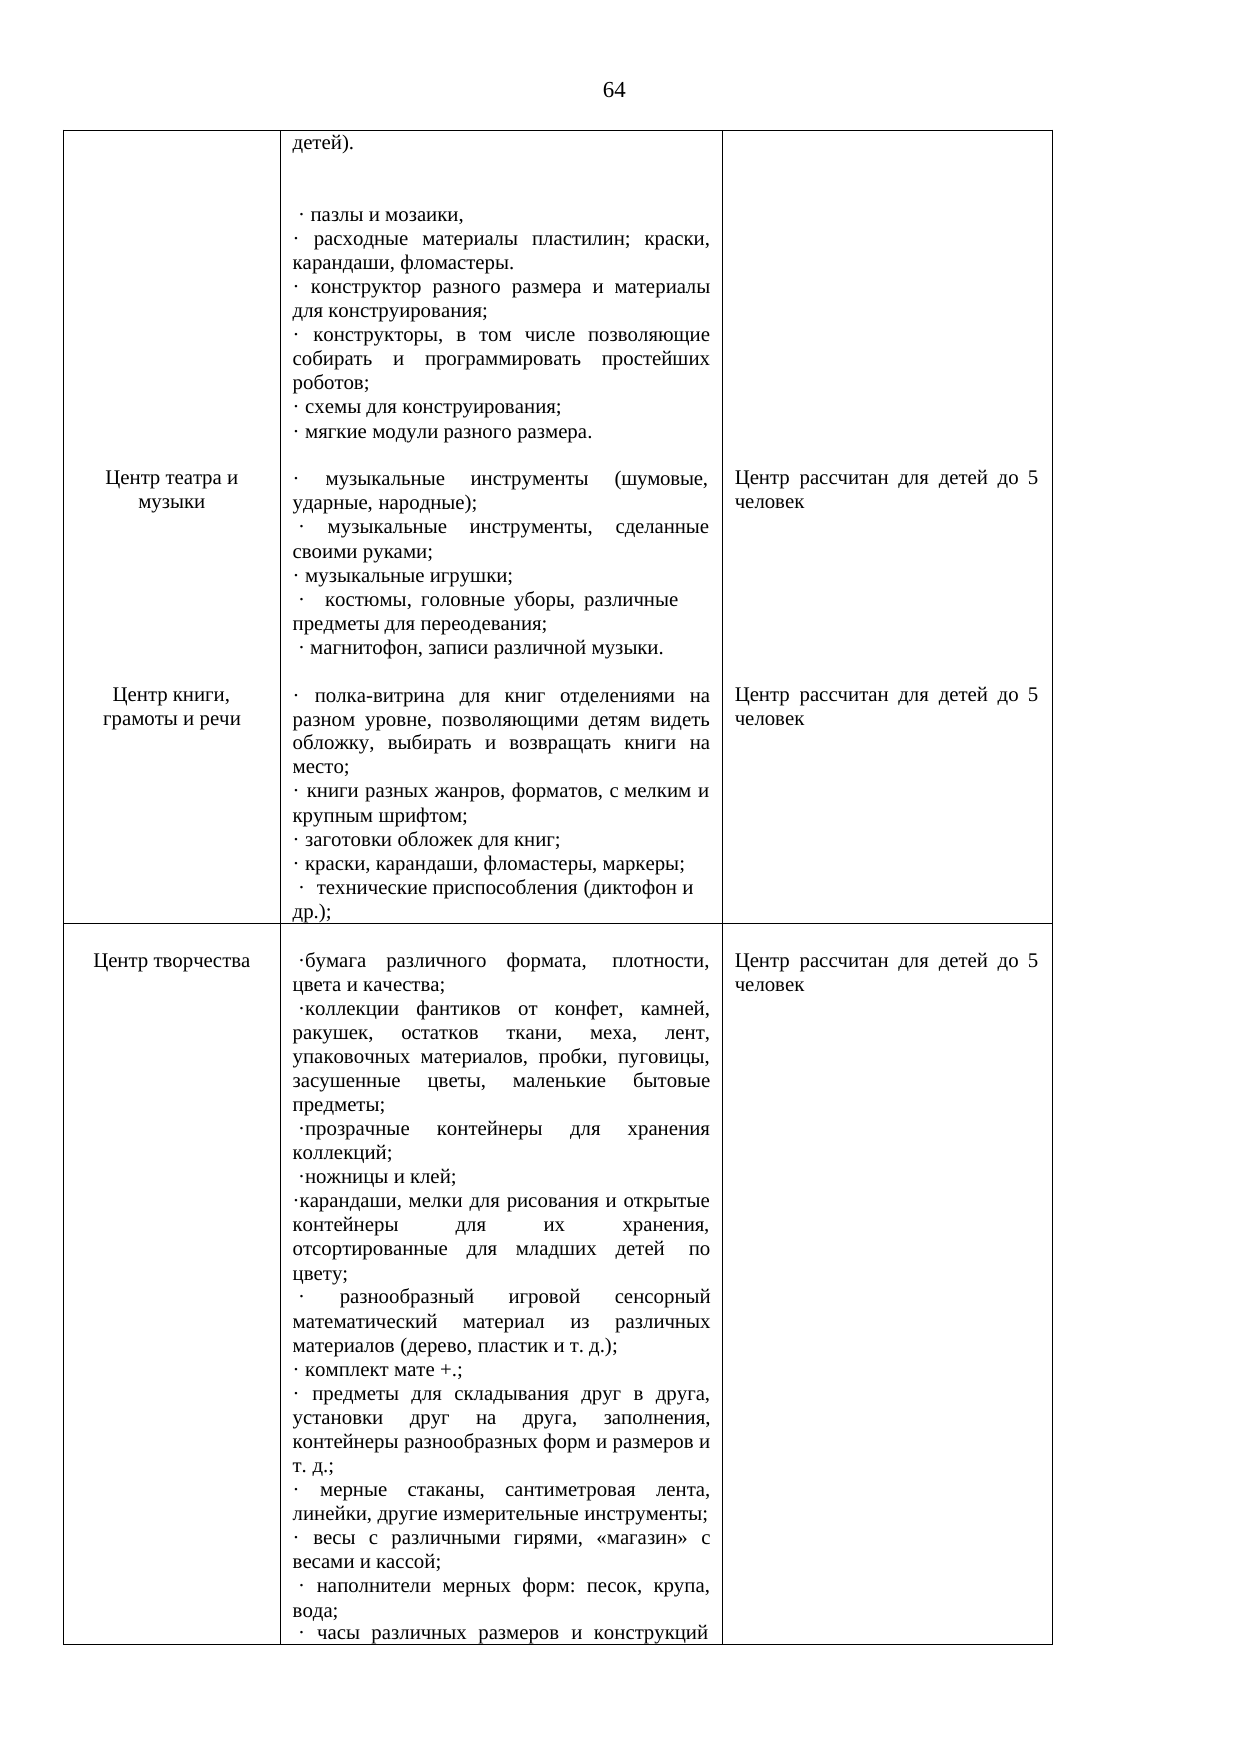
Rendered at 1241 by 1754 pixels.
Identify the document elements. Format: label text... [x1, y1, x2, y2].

table_cell ·бумага различного формата, плотности, цвета и качества; ·коллекции фантиков от конфет, камней, ракушек, остатков ткани, меха, лент, упаковочных материалов, пробки, пуговицы, засушенные цветы, маленькие бытовые предметы; ·прозрачные контейнеры для хранения коллекций; ·ножницы и клей; ·карандаши, мелки для рисования и открытые контейнеры для их хранения, отсортированные для младших детей по цвету; разнообразный игровой сенсорный математический материал из различных материалов (дерево, пластик и т. д.); комплект мате +.; предметы для складывания друг в друга, установки друг на друга, заполнения, контейнеры разнообразных форм и размеров и т. д.; мерные стаканы, сантиметровая лента, линейки, другие измерительные инструменты; весы с различными гирями, «магазин» с весами и кассой; наполнители мерных форм: песок, крупа, вода; часы различных размеров и конструкций [281, 924, 722, 1644]
table_header детей). пазлы и мозаики, расходные материалы пластилин; краски, карандаши, фломастеры. конструктор разного размера и материалы для конструирования; конструкторы, в том числе позволяющие собирать и программировать простейших роботов; схемы для конструирования; мягкие модули разного размера. музыкальные инструменты (шумовые, ударные, народные); музыкальные инструменты, сделанные своими руками; музыкальные игрушки; костюмы, головные уборы, различные предметы для переодевания; магнитофон, записи различной музыки. полка-витрина для книг отделениями на разном уровне, позволяющими детям видеть обложку, выбирать и возвращать книги на место; книги разных жанров, форматов, с мелким и крупным шрифтом; заготовки обложек для книг; краски, карандаши, фломастеры, маркеры; технические приспособления (диктофон и др.); [281, 131, 722, 923]
table_cell Центр рассчитан для детей до 5 человек [723, 924, 1052, 1644]
table_header Центр театра и музыки Центр книги, грамоты и речи [64, 131, 280, 923]
table_header Центр рассчитан для детей до 5 человек Центр рассчитан для детей до 5 человек [723, 131, 1052, 923]
table_cell Центр творчества [64, 924, 280, 1644]
